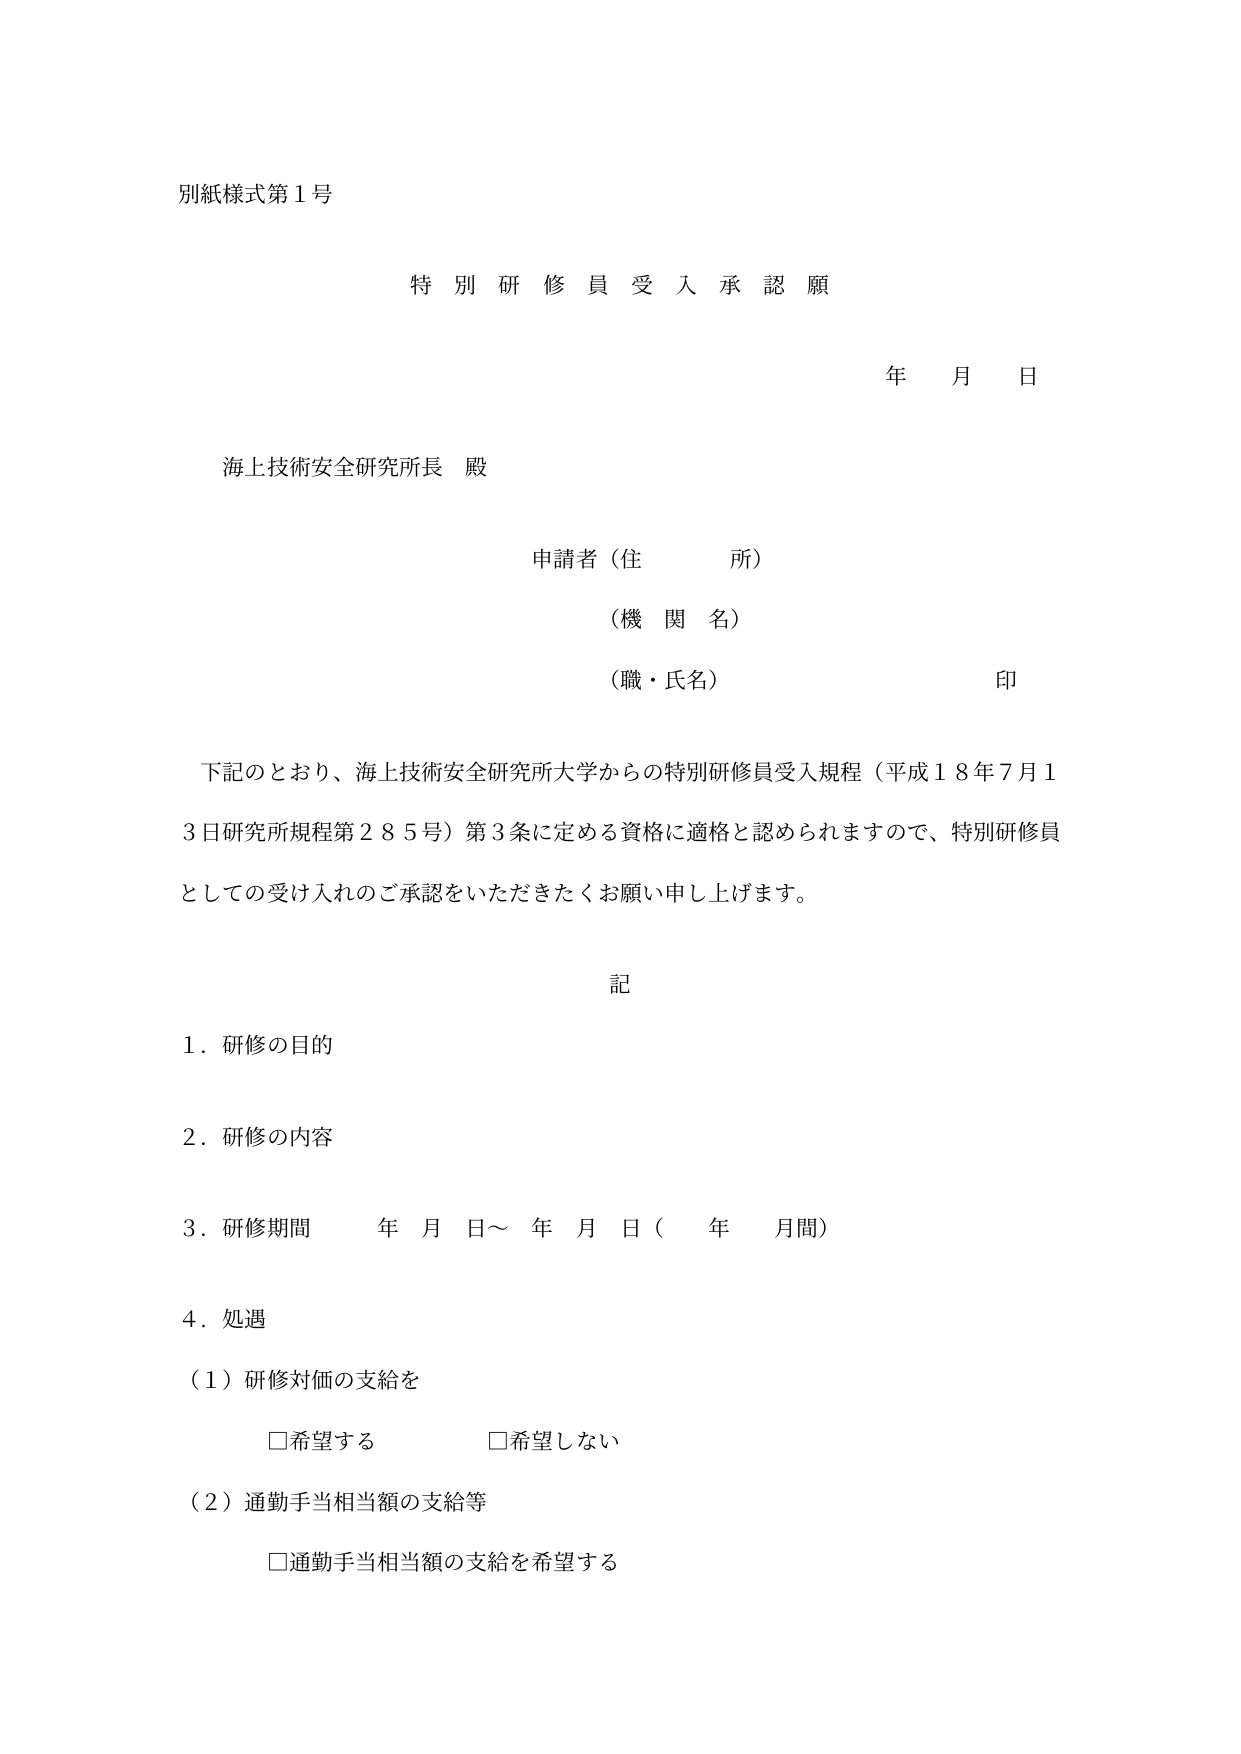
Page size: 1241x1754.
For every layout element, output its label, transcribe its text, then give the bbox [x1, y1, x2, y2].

text （２）通勤手当相当額の支給等 [178, 1470, 1062, 1531]
text ４. 処遇 [178, 1288, 1062, 1348]
text 海上技術安全研究所長 殿 [178, 436, 1062, 497]
text ２．研修の内容 [178, 1105, 1062, 1166]
text 下記のとおり、海上技術安全研究所大学からの特別研修員受入規程（平成１８年７月１３日研究所規程第２８５号）第３条に定める資格に適格と認められますので、特別研修員としての受け入れのご承認をいただきたくお願い申し上げます。 [178, 740, 1062, 923]
text ３．研修期間 年 月 日～ 年 月 日（ 年 月間） [178, 1196, 1062, 1257]
text 別紙様式第１号 [178, 162, 1062, 223]
text 年 月 日 [178, 345, 1062, 406]
text （職・氏名） 印 [178, 649, 1062, 710]
text □希望する □希望しない [178, 1409, 1062, 1470]
text 特 別 研 修 員 受 入 承 認 願 [178, 253, 1062, 314]
text 記 [178, 953, 1062, 1014]
text １．研修の目的 [178, 1014, 1062, 1075]
text □通勤手当相当額の支給を希望する [178, 1531, 1062, 1592]
text （１）研修対価の支給を [178, 1348, 1062, 1409]
text 申請者（住 所） [178, 527, 1062, 588]
text （機 関 名） [178, 588, 1062, 649]
